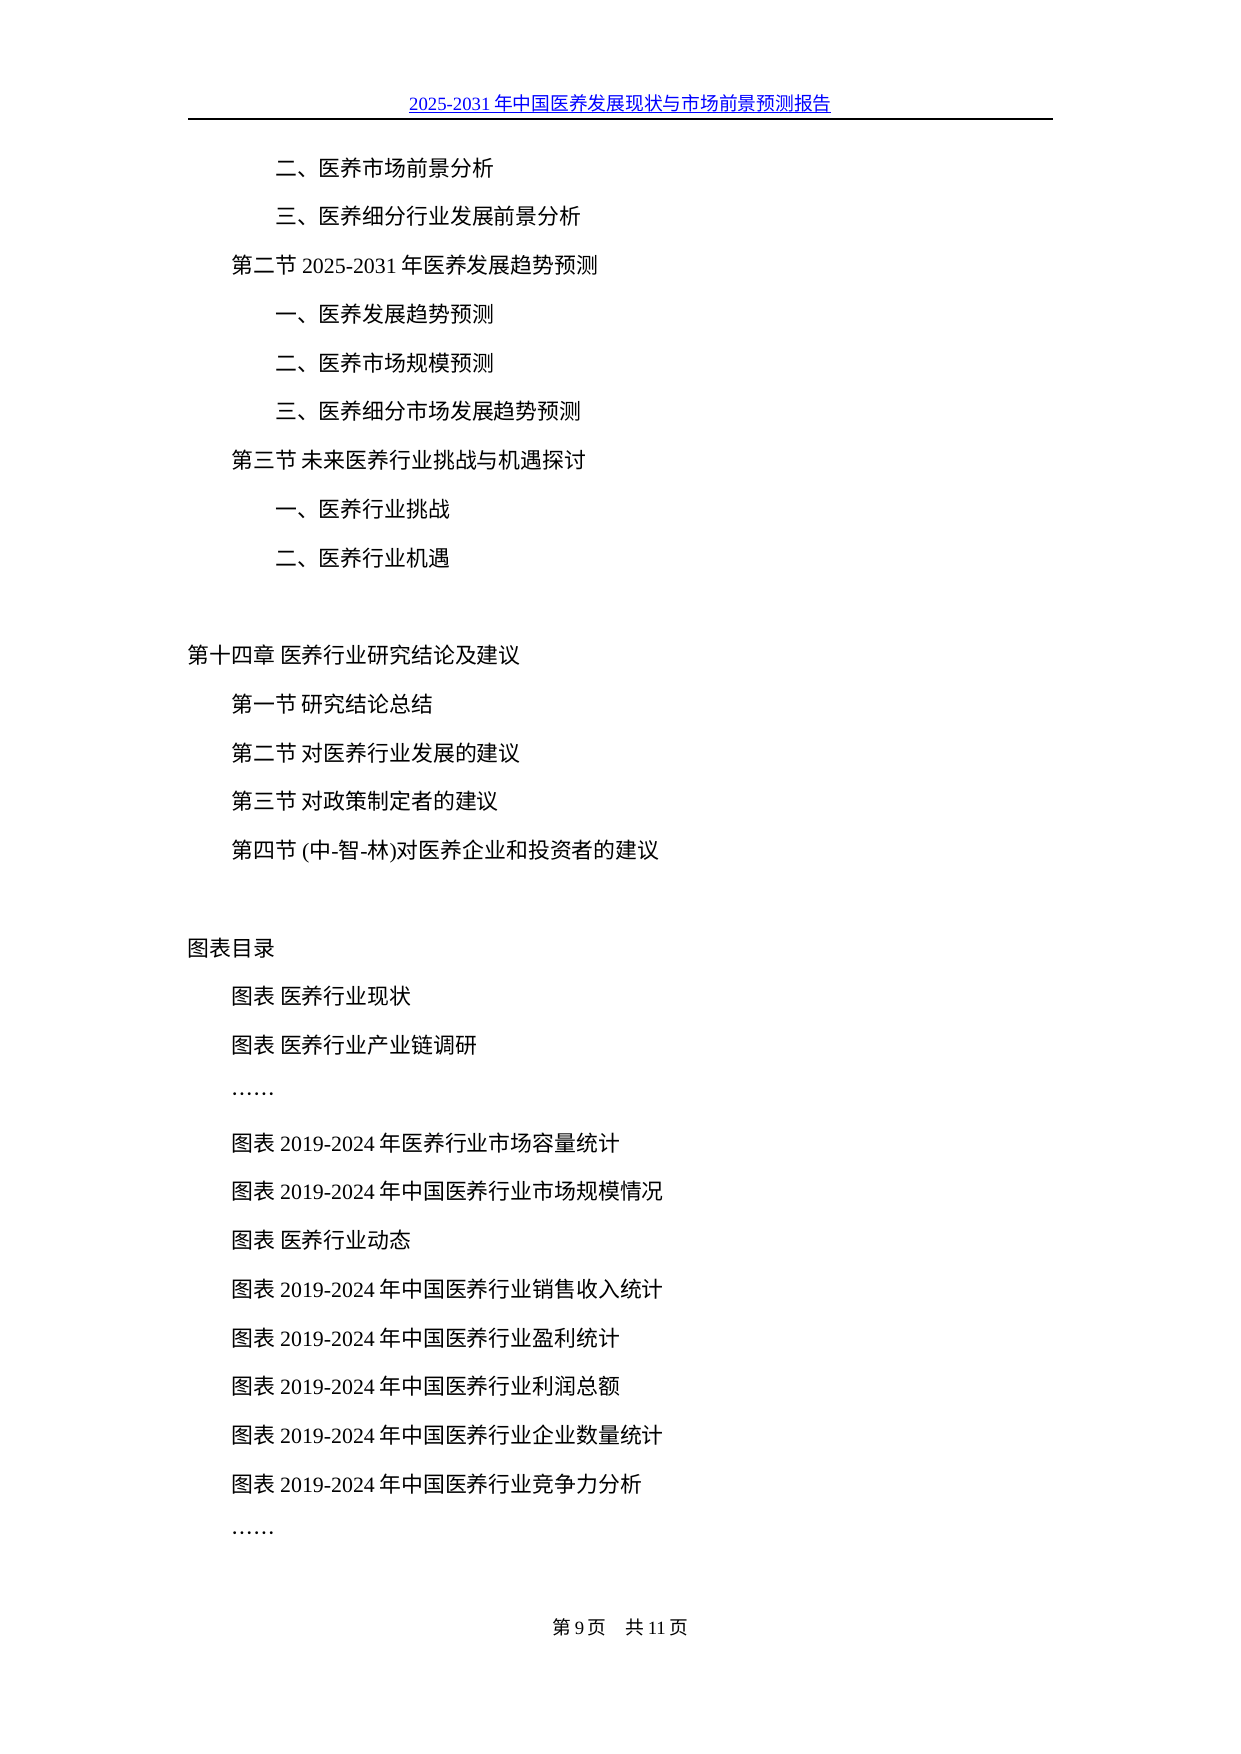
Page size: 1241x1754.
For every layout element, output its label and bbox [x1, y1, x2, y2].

text [187, 150, 1053, 1548]
